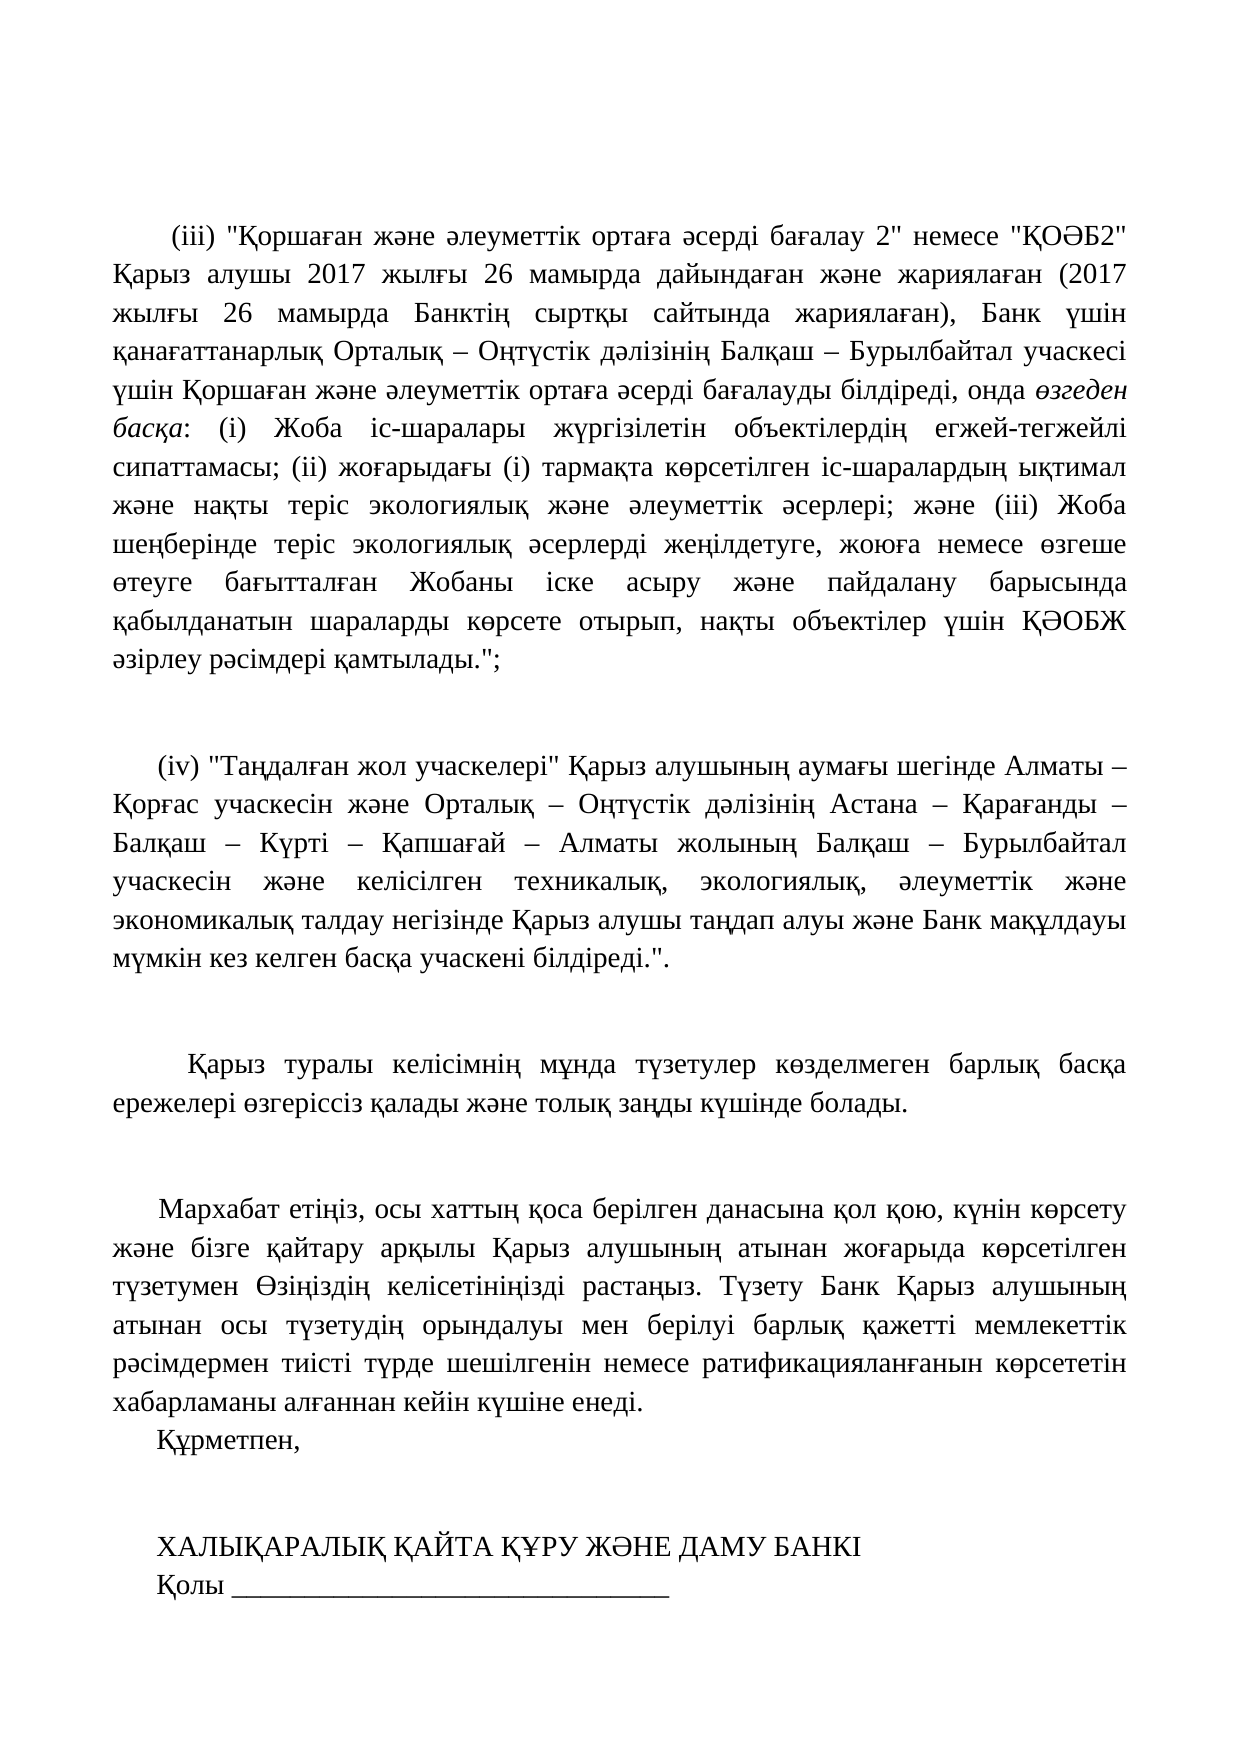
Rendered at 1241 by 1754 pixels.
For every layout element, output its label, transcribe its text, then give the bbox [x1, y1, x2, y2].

text (ііі) "Қоршаған және әлеуметтік ортаға әсерді бағалау 2" немесе "ҚОӘБ2" Қарыз алушы 2017 жылғы 26 мамырда дайындаған және жариялаған (2017 жылғы 26 мамырда Банктің сыртқы сайтында жариялаған), Банк үшін қанағаттанарлық Орталық – Оңтүстік дәлізінің Балқаш – Бурылбайтал учаскесі үшін Қоршаған және әлеуметтік ортаға әсерді бағалауды білдіреді, онда өзгеден басқа: (і) Жоба іс-шаралары жүргізілетін объектілердің егжей-тегжейлі сипаттамасы; (іі) жоғарыдағы (і) тармақта көрсетілген іс-шаралардың ықтимал және нақты теріс экологиялық және әлеуметтік әсерлері; және (ііі) Жоба шеңберінде теріс экологиялық әсерлерді жеңілдетуге, жоюға немесе өзгеше өтеуге бағытталған Жобаны іске асыру және пайдалану барысында қабылданатын шараларды көрсете отырып, нақты объектілер үшін ҚӘОБЖ әзірлеу рәсімдері қамтылады."; [112, 218, 1128, 675]
text Мархабат етіңіз, осы хаттың қоса берілген данасына қол қою, күнін көрсету және бізге қайтару арқылы Қарыз алушының атынан жоғарыда көрсетілген түзетумен Өзіңіздің келісетініңізді растаңыз. Түзету Банк Қарыз алушының атынан осы түзетудің орындалуы мен берілуі барлық қажетті мемлекеттік рәсімдермен тиісті түрде шешілгенін немесе ратификацияланғанын көрсететін хабарламаны алғаннан кейін күшіне енеді. [112, 1191, 1128, 1417]
text Қолы ______________________________ [112, 1567, 1128, 1601]
text Қарыз туралы келісімнің мұнда түзетулер көзделмеген барлық басқа ережелері өзгеріссіз қалады және толық заңды күшінде болады. [112, 1047, 1128, 1119]
text (iv) "Таңдалған жол учаскелері" Қарыз алушының аумағы шегінде Алматы – Қорғас учаскесін және Орталық – Оңтүстік дәлізінің Астана – Қарағанды – Балқаш – Күрті – Қапшағай – Алматы жолының Балқаш – Бурылбайтал учаскесін және келісілген техникалық, экологиялық, әлеуметтік және экономикалық талдау негізінде Қарыз алушы таңдап алуы және Банк мақұлдауы мүмкін кез келген басқа учаскені білдіреді.". [112, 748, 1128, 974]
text ХАЛЫҚАРАЛЫҚ ҚАЙТА ҚҰРУ ЖӘНЕ ДАМУ БАНКІ [112, 1529, 1128, 1562]
text Құрметпен, [112, 1422, 1128, 1456]
